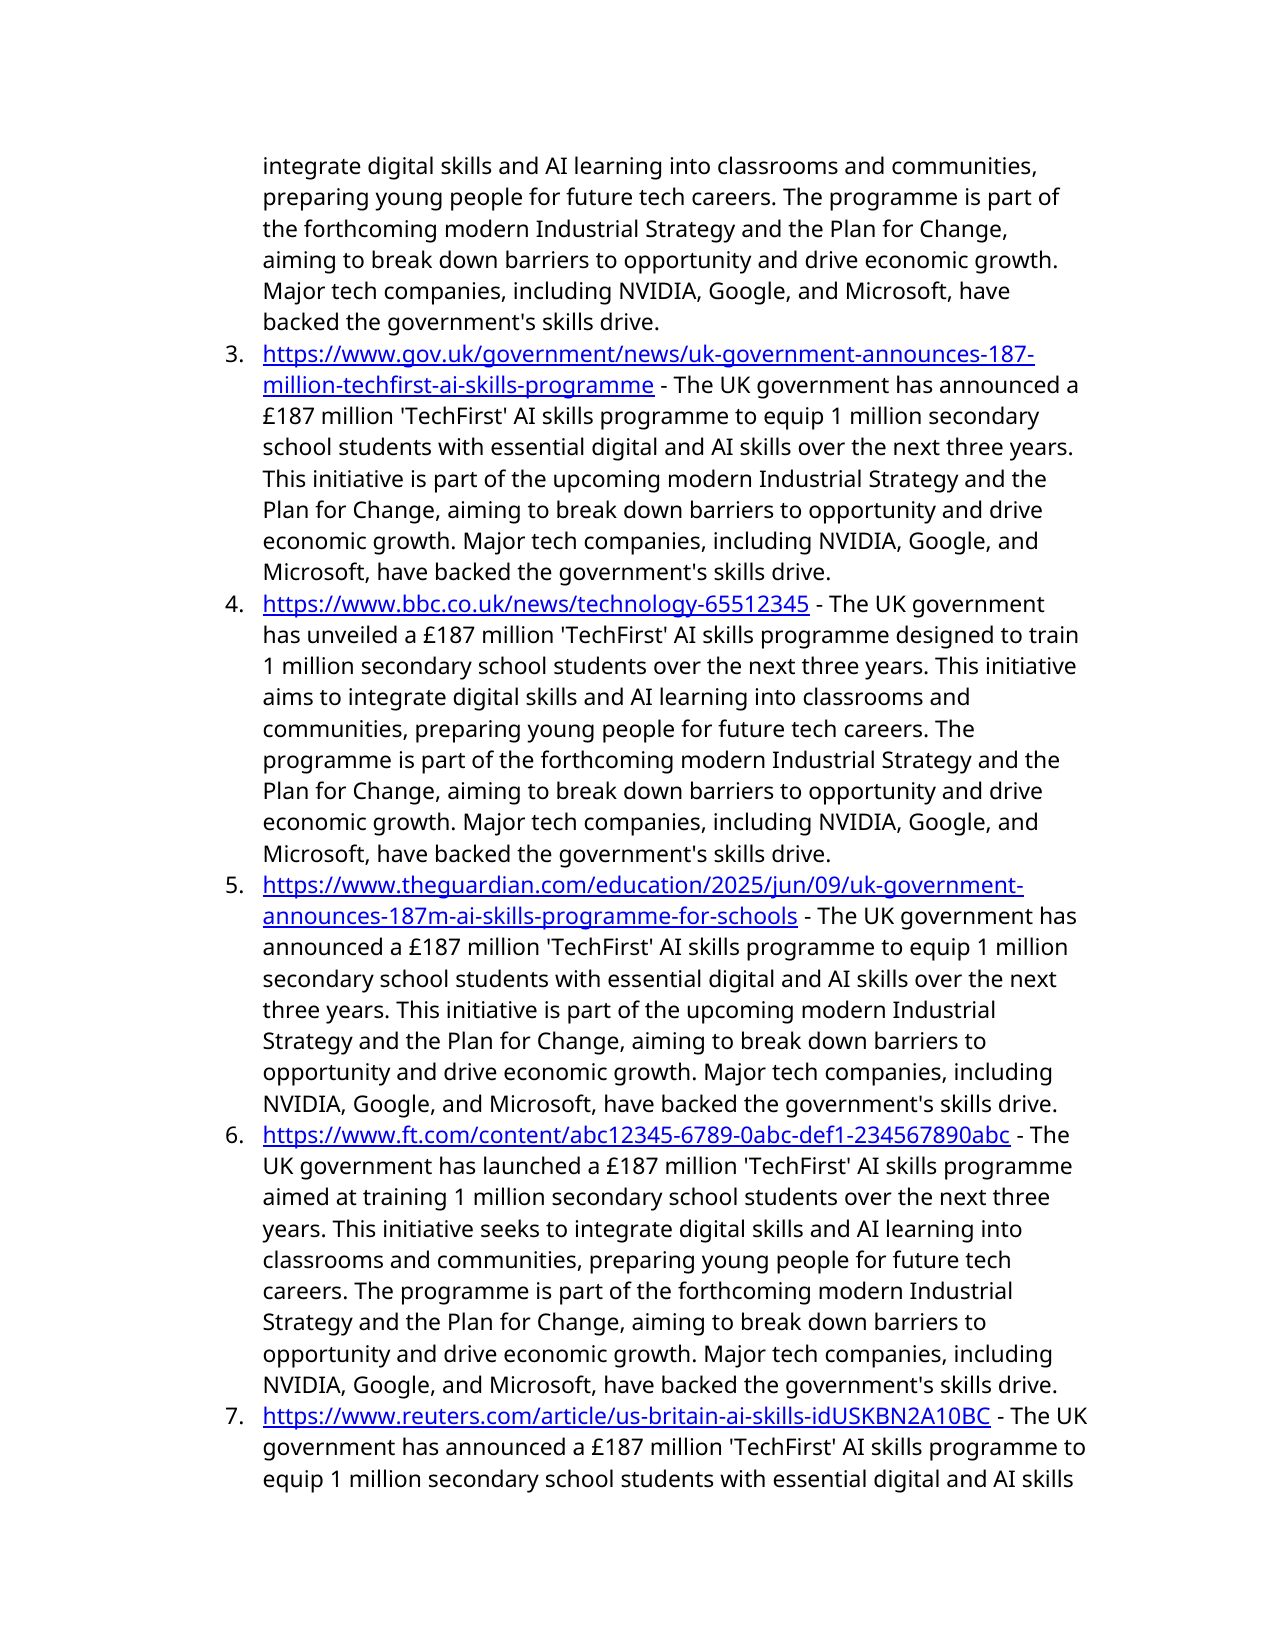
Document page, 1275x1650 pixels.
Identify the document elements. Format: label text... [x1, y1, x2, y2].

list https://www.gov.uk/government/news/uk-government-announces-187-million-techfirst-ai-skills-programme - The UK government has announced a £187 million 'TechFirst' AI skills programme to equip 1 million secondary school students with essential digital and AI skills over the next three years. This initiative is part of the upcoming modern Industrial Strategy and the Plan for Change, aiming to break down barriers to opportunity and drive economic growth. Major tech companies, including NVIDIA, Google, and Microsoft, have backed the government's skills drive. [225, 337, 1087, 587]
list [225, 1400, 1087, 1494]
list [225, 150, 1087, 337]
list https://www.ft.com/content/abc12345-6789-0abc-def1-234567890abc - The UK government has launched a £187 million 'TechFirst' AI skills programme aimed at training 1 million secondary school students over the next three years. This initiative seeks to integrate digital skills and AI learning into classrooms and communities, preparing young people for future tech careers. The programme is part of the forthcoming modern Industrial Strategy and the Plan for Change, aiming to break down barriers to opportunity and drive economic growth. Major tech companies, including NVIDIA, Google, and Microsoft, have backed the government's skills drive. [225, 1119, 1087, 1400]
list https://www.theguardian.com/education/2025/jun/09/uk-government-announces-187m-ai-skills-programme-for-schools - The UK government has announced a £187 million 'TechFirst' AI skills programme to equip 1 million secondary school students with essential digital and AI skills over the next three years. This initiative is part of the upcoming modern Industrial Strategy and the Plan for Change, aiming to break down barriers to opportunity and drive economic growth. Major tech companies, including NVIDIA, Google, and Microsoft, have backed the government's skills drive. [225, 869, 1087, 1119]
list https://www.bbc.co.uk/news/technology-65512345 - The UK government has unveiled a £187 million 'TechFirst' AI skills programme designed to train 1 million secondary school students over the next three years. This initiative aims to integrate digital skills and AI learning into classrooms and communities, preparing young people for future tech careers. The programme is part of the forthcoming modern Industrial Strategy and the Plan for Change, aiming to break down barriers to opportunity and drive economic growth. Major tech companies, including NVIDIA, Google, and Microsoft, have backed the government's skills drive. [225, 587, 1087, 869]
